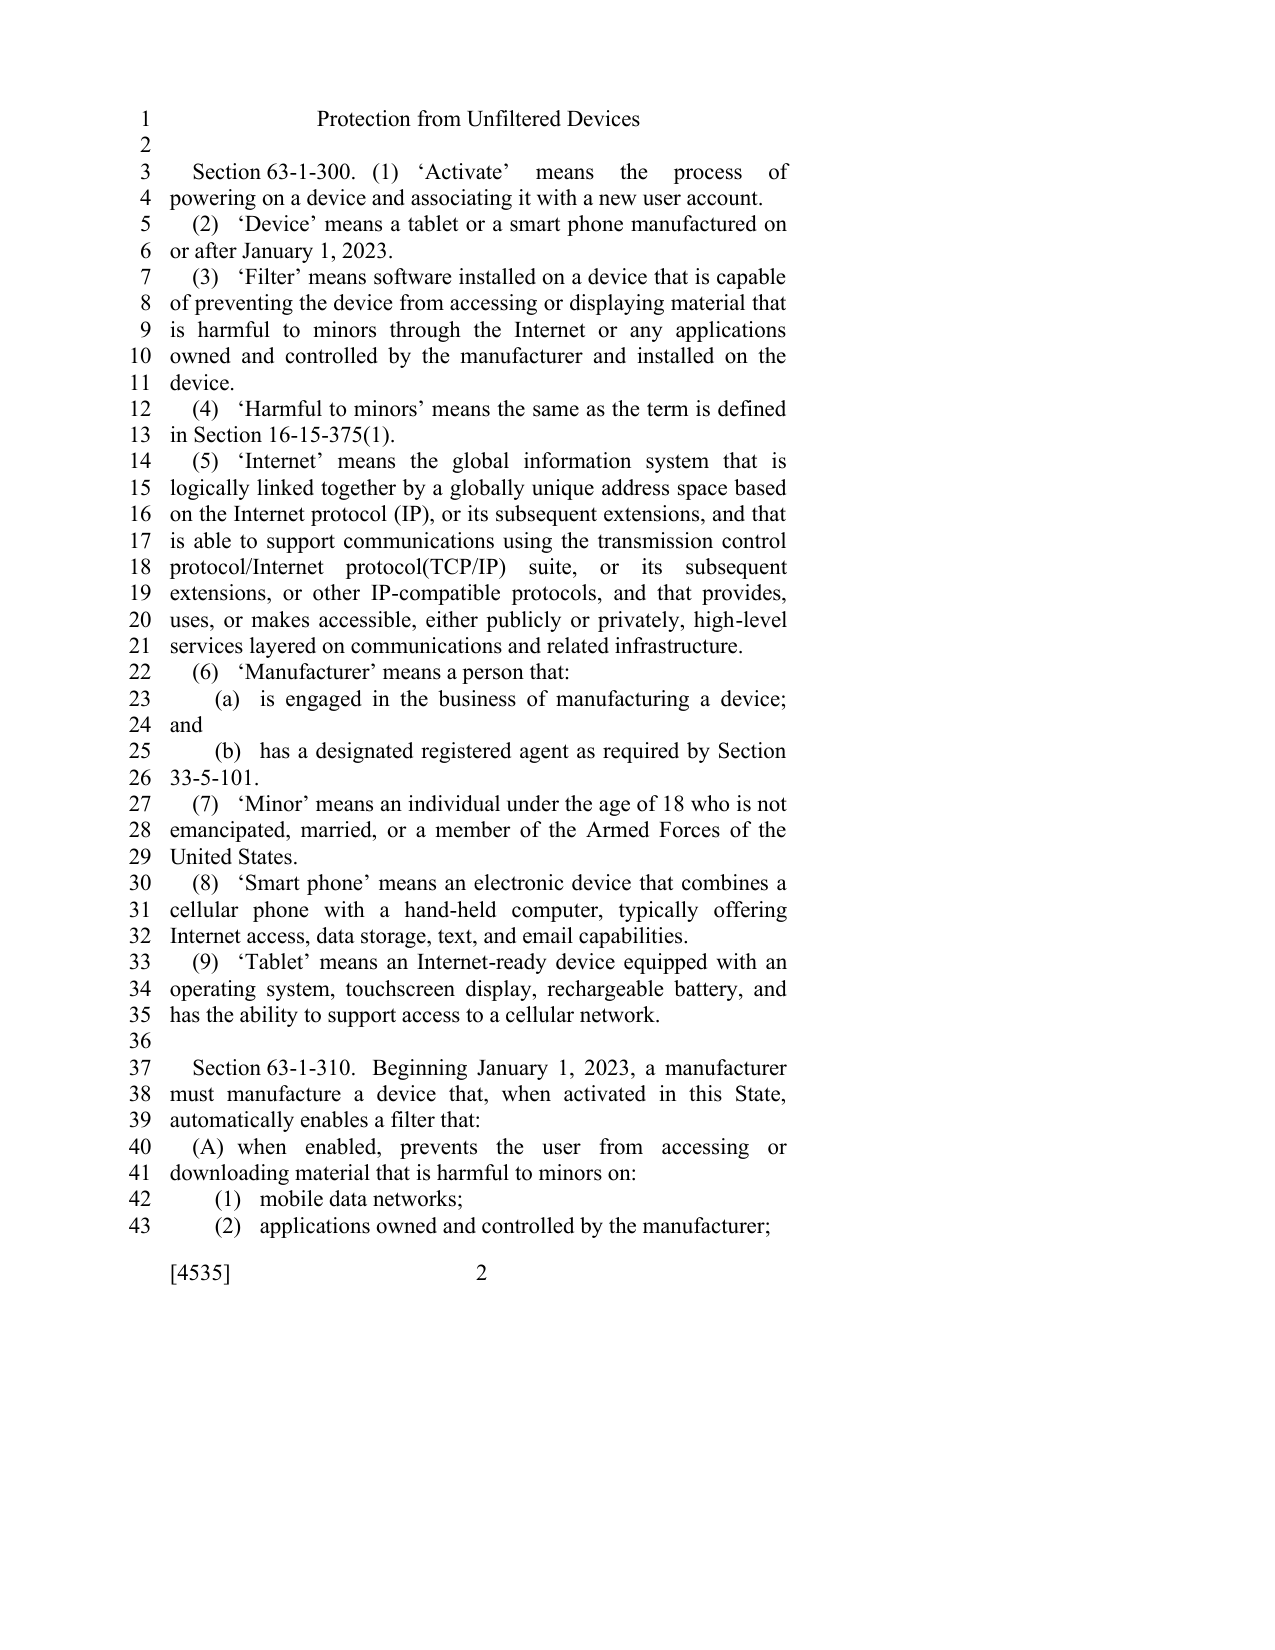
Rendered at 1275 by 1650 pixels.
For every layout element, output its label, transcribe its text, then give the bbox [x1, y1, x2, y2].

text (A) when enabled, prevents the user from accessing or downloading material that is harmful to minors on: [169, 1133, 787, 1186]
text (2) ‘Device’ means a tablet or a smart phone manufactured on or after January 1, 2023. [169, 210, 787, 263]
text (b) has a designated registered agent as required by Section 33-5-101. [169, 737, 787, 790]
text (9) ‘Tablet’ means an Internet-ready device equipped with an operating system, touchscreen display, rechargeable battery, and has the ability to support access to a cellular network. [169, 948, 787, 1027]
text (a) is engaged in the business of manufacturing a device; and [169, 685, 787, 737]
text (4) ‘Harmful to minors’ means the same as the term is defined in Section 16-15-375(1). [169, 395, 787, 448]
text (8) ‘Smart phone’ means an electronic device that combines a cellular phone with a hand-held computer, typically offering Internet access, data storage, text, and email capabilities. [169, 869, 787, 948]
text (6) ‘Manufacturer’ means a person that: [169, 658, 787, 685]
text (5) ‘Internet’ means the global information system that is logically linked together by a globally unique address space based on the Internet protocol (IP), or its subsequent extensions, and that is able to support communications using the transmission control protocol/Internet protocol(TCP/IP) suite, or its subsequent extensions, or other IP-compatible protocols, and that provides, uses, or makes accessible, either publicly or privately, high-level services layered on communications and related infrastructure. [169, 448, 787, 658]
text Section 63-1-300. (1) ‘Activate’ means the process of powering on a device and associating it with a new user account. [169, 158, 787, 210]
text (1) mobile data networks; [169, 1186, 787, 1212]
text (3) ‘Filter’ means software installed on a device that is capable of preventing the device from accessing or displaying material that is harmful to minors through the Internet or any applications owned and controlled by the manufacturer and installed on the device. [169, 263, 787, 395]
text (2) applications owned and controlled by the manufacturer; [169, 1212, 787, 1238]
text Protection from Unfiltered Devices [169, 105, 787, 131]
text Section 63-1-310. Beginning January 1, 2023, a manufacturer must manufacture a device that, when activated in this State, automatically enables a filter that: [169, 1054, 787, 1133]
text (7) ‘Minor’ means an individual under the age of 18 who is not emancipated, married, or a member of the Armed Forces of the United States. [169, 790, 787, 869]
